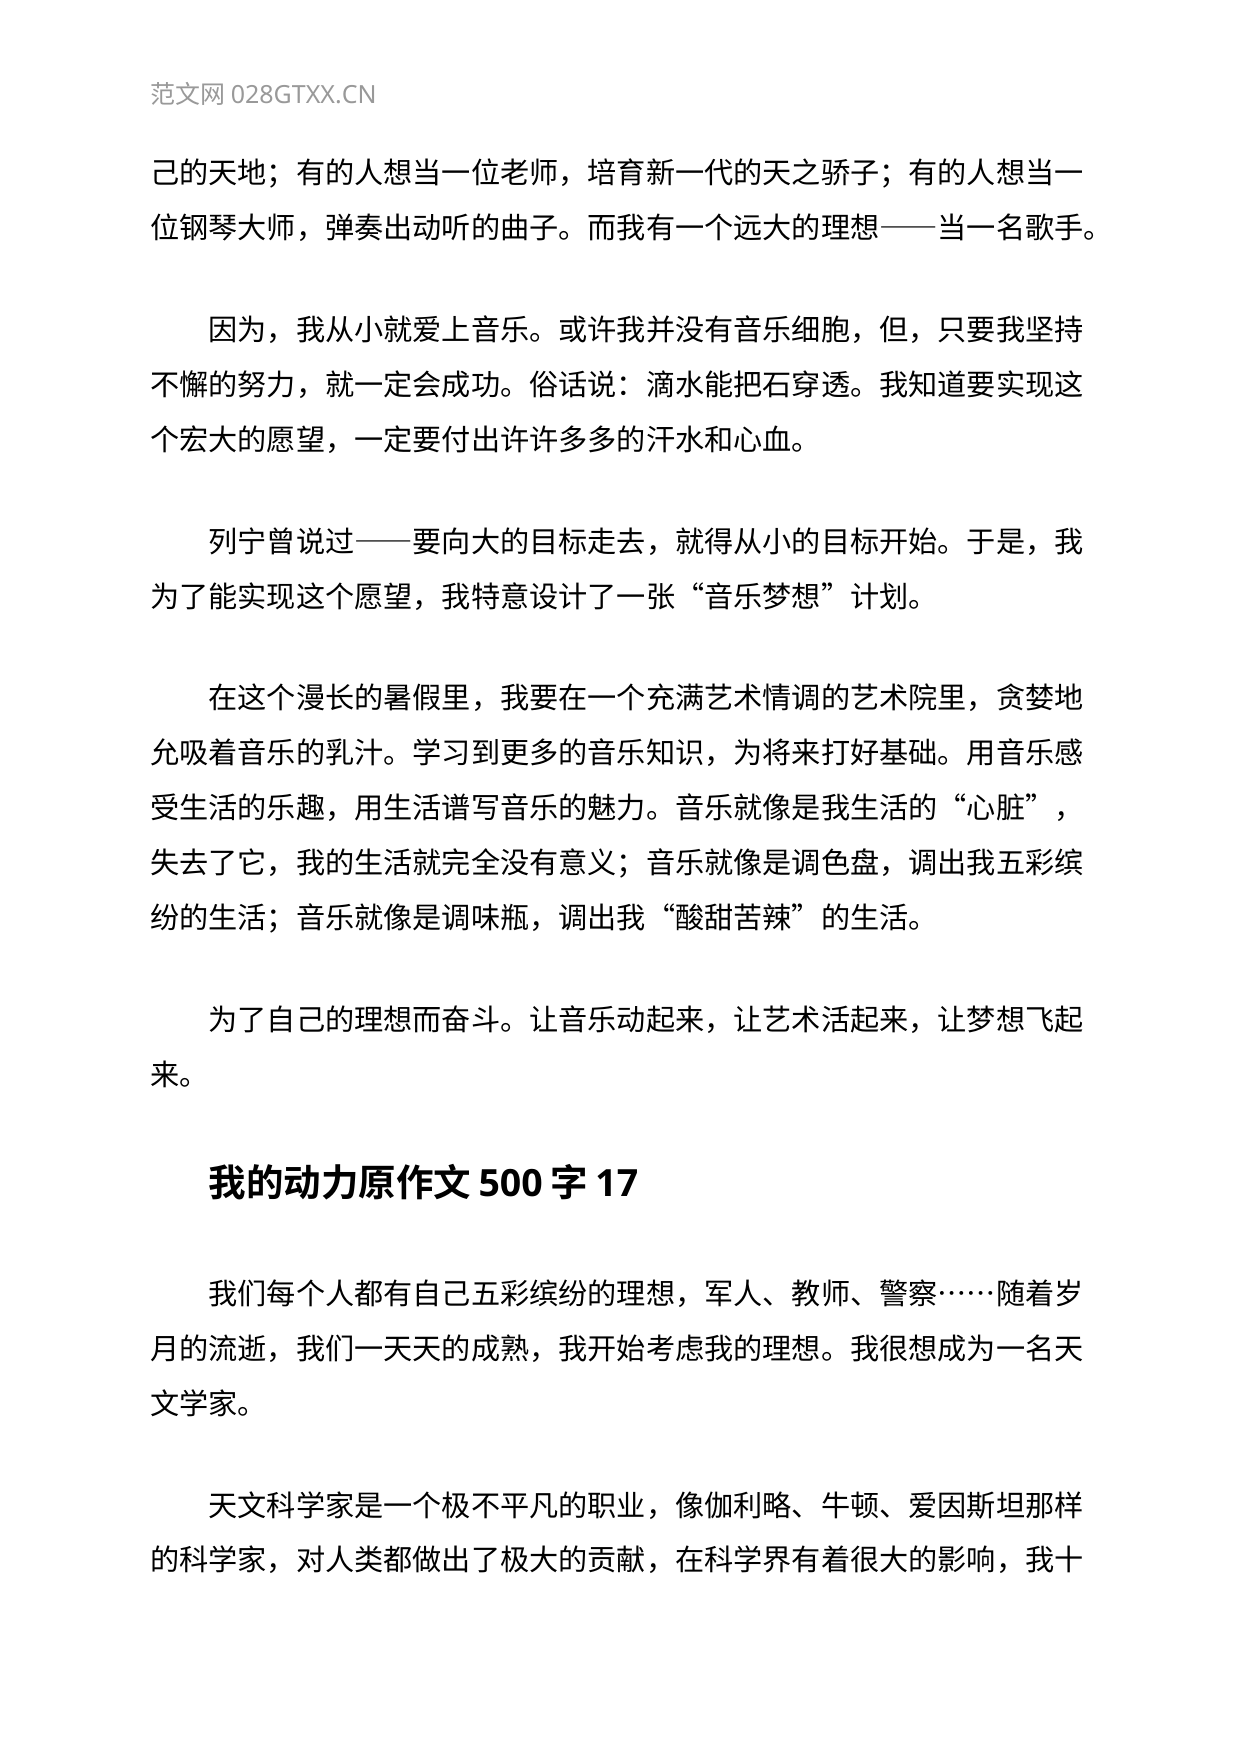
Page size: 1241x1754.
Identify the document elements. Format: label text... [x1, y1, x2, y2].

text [150, 1482, 1090, 1579]
text 我们每个人都有自己五彩缤纷的理想，军人、教师、警察……随着岁月的流逝，我们一天天的成熟，我开始考虑我的理想。我很想成为一名天文学家。 [150, 1271, 1090, 1423]
text 为了自己的理想而奋斗。让音乐动起来，让艺术活起来，让梦想飞起来。 [150, 996, 1090, 1093]
text 因为，我从小就爱上音乐。或许我并没有音乐细胞，但，只要我坚持不懈的努力，就一定会成功。俗话说：滴水能把石穿透。我知道要实现这个宏大的愿望，一定要付出许许多多的汗水和心血。 [150, 307, 1090, 459]
text 我的动力原作文500字17 [150, 1153, 1090, 1207]
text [150, 150, 1090, 247]
text 列宁曾说过——要向大的目标走去，就得从小的目标开始。于是，我为了能实现这个愿望，我特意设计了一张“音乐梦想”计划。 [150, 518, 1090, 615]
text 在这个漫长的暑假里，我要在一个充满艺术情调的艺术院里，贪婪地允吸着音乐的乳汁。学习到更多的音乐知识，为将来打好基础。用音乐感受生活的乐趣，用生活谱写音乐的魅力。音乐就像是我生活的“心脏”，失去了它，我的生活就完全没有意义；音乐就像是调色盘，调出我五彩缤纷的生活；音乐就像是调味瓶，调出我“酸甜苦辣”的生活。 [150, 675, 1090, 937]
